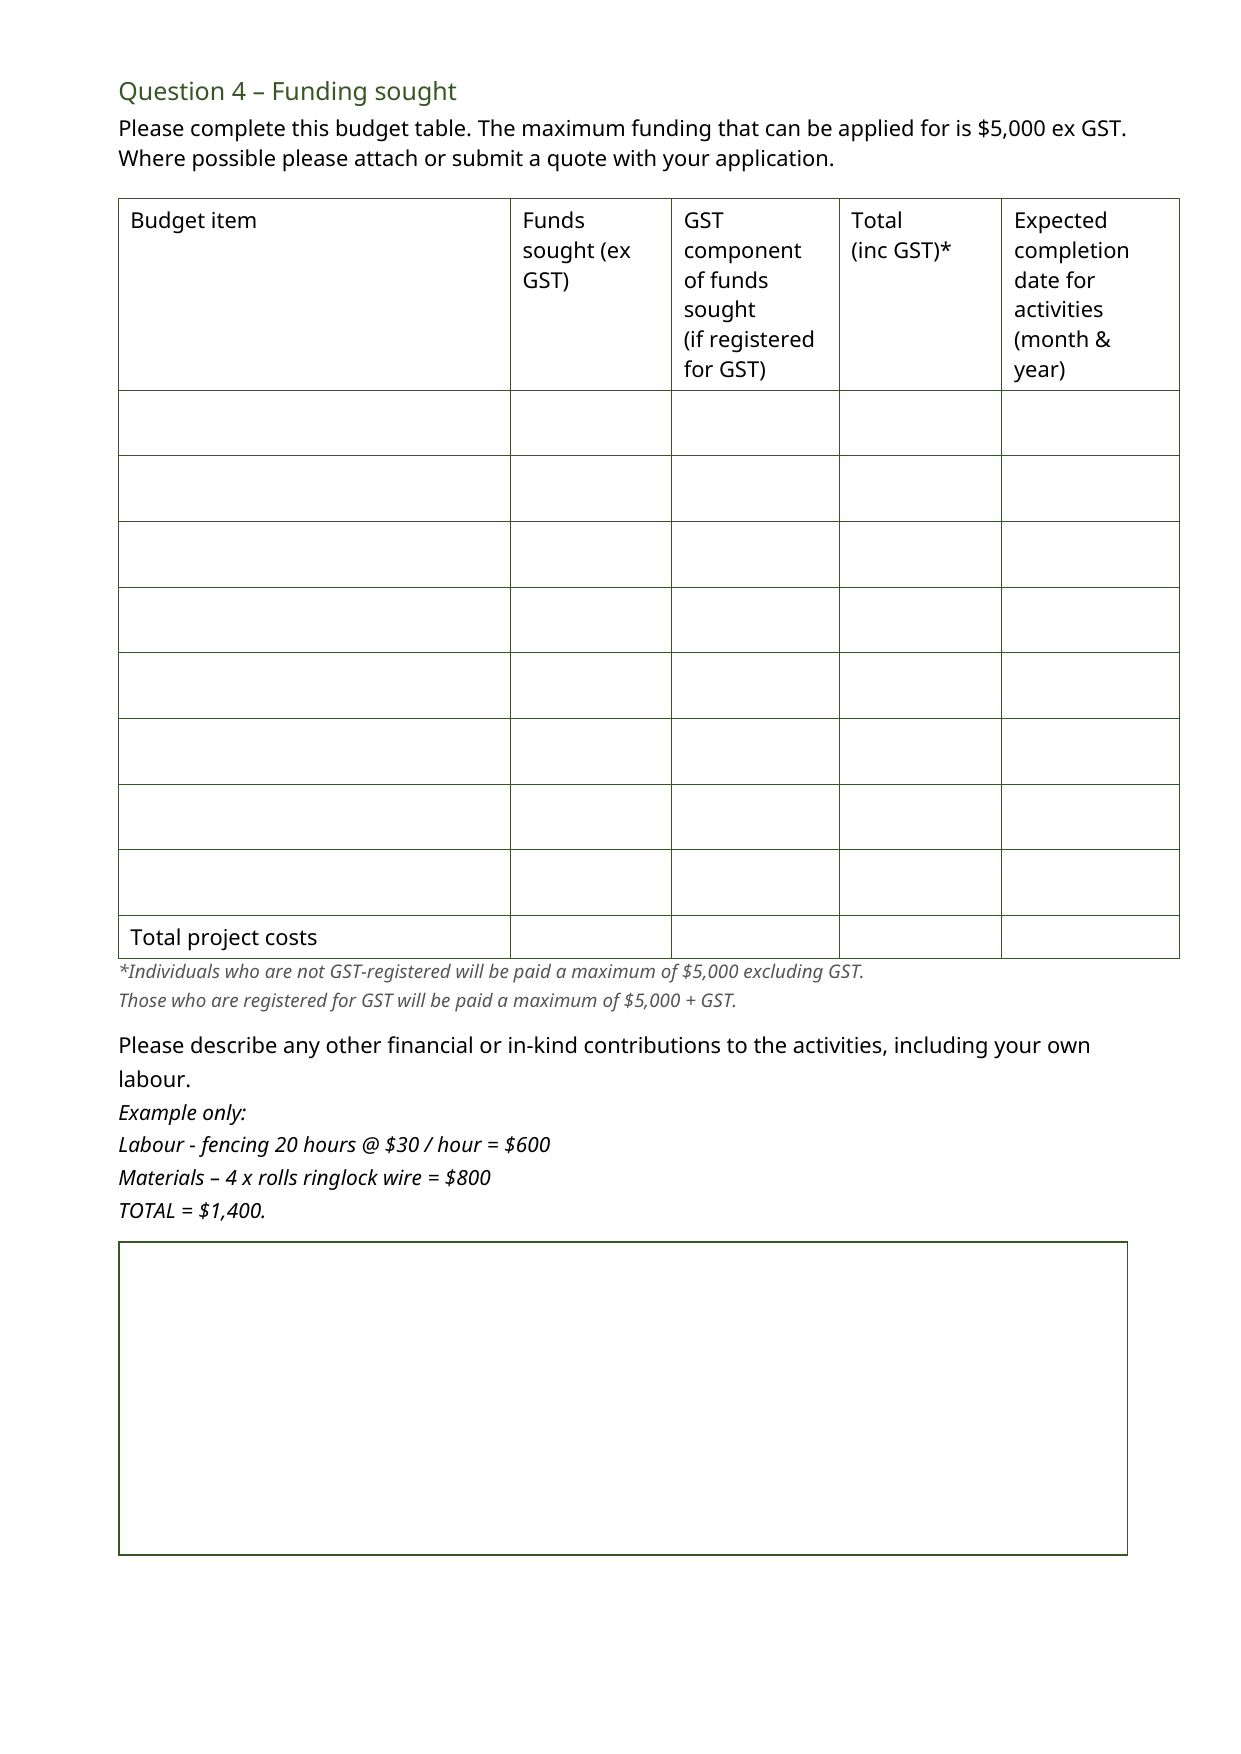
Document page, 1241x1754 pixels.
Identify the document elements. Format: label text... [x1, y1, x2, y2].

table_cell [511, 916, 671, 957]
table_cell [840, 850, 1001, 915]
text Materials – 4 x rolls ringlock wire = $800 [118, 1163, 1137, 1192]
table_cell [511, 785, 671, 849]
table_cell [840, 653, 1001, 718]
table_cell [1002, 719, 1179, 783]
table_cell [672, 588, 839, 652]
text Please complete this budget table. The maximum funding that can be applied for is $5,000 ex GST. Where possible please attach or submit a quote with your application. [118, 113, 1137, 173]
table_cell [1002, 522, 1179, 587]
table_cell [672, 522, 839, 587]
table_cell [511, 456, 671, 521]
table_cell [511, 653, 671, 718]
table_cell Total project costs [119, 916, 510, 957]
table_cell [511, 850, 671, 915]
text Labour - fencing 20 hours @ $30 / hour = $600 [118, 1131, 1137, 1159]
table_cell [511, 588, 671, 652]
table_cell [511, 522, 671, 587]
table_cell [119, 653, 510, 718]
table_header Funds sought (ex GST) [511, 199, 671, 390]
table_cell [511, 719, 671, 783]
text Example only: [118, 1098, 1137, 1126]
table_cell [119, 588, 510, 652]
table_cell [840, 391, 1001, 455]
table_cell [840, 522, 1001, 587]
table_cell [672, 456, 839, 521]
table_cell [840, 456, 1001, 521]
table_cell [672, 850, 839, 915]
table_cell [672, 916, 839, 957]
table_cell [119, 456, 510, 521]
table_header Budget item [119, 199, 510, 390]
table_cell [511, 391, 671, 455]
table_cell [840, 785, 1001, 849]
table_cell [119, 391, 510, 455]
table_cell [119, 850, 510, 915]
table_cell [119, 785, 510, 849]
table_cell [1002, 456, 1179, 521]
text Those who are registered for GST will be paid a maximum of $5,000 + GST. [118, 988, 1137, 1013]
table_cell [119, 522, 510, 587]
table_cell [672, 719, 839, 783]
table_header GST component of funds sought (if registered for GST) [672, 199, 839, 390]
table_cell [119, 719, 510, 783]
table_cell [1002, 653, 1179, 718]
table_cell [840, 588, 1001, 652]
table_cell [1002, 850, 1179, 915]
table_cell [840, 916, 1001, 957]
table_cell [1002, 916, 1179, 957]
text TOTAL = $1,400. [118, 1196, 1137, 1224]
table_cell [672, 391, 839, 455]
text Please describe any other financial or in-kind contributions to the activities, including your own labour. [118, 1029, 1137, 1093]
table_header Total (inc GST)* [840, 199, 1001, 390]
table_header Expected completion date for activities (month & year) [1002, 199, 1179, 390]
table_cell [672, 653, 839, 718]
table_cell [1002, 785, 1179, 849]
text *Individuals who are not GST-registered will be paid a maximum of $5,000 excluding GST. [118, 959, 1137, 984]
table_cell [1002, 588, 1179, 652]
table_cell [840, 719, 1001, 783]
table_cell [672, 785, 839, 849]
subtitle Question 4 – Funding sought [118, 74, 1137, 108]
table_cell [1002, 391, 1179, 455]
